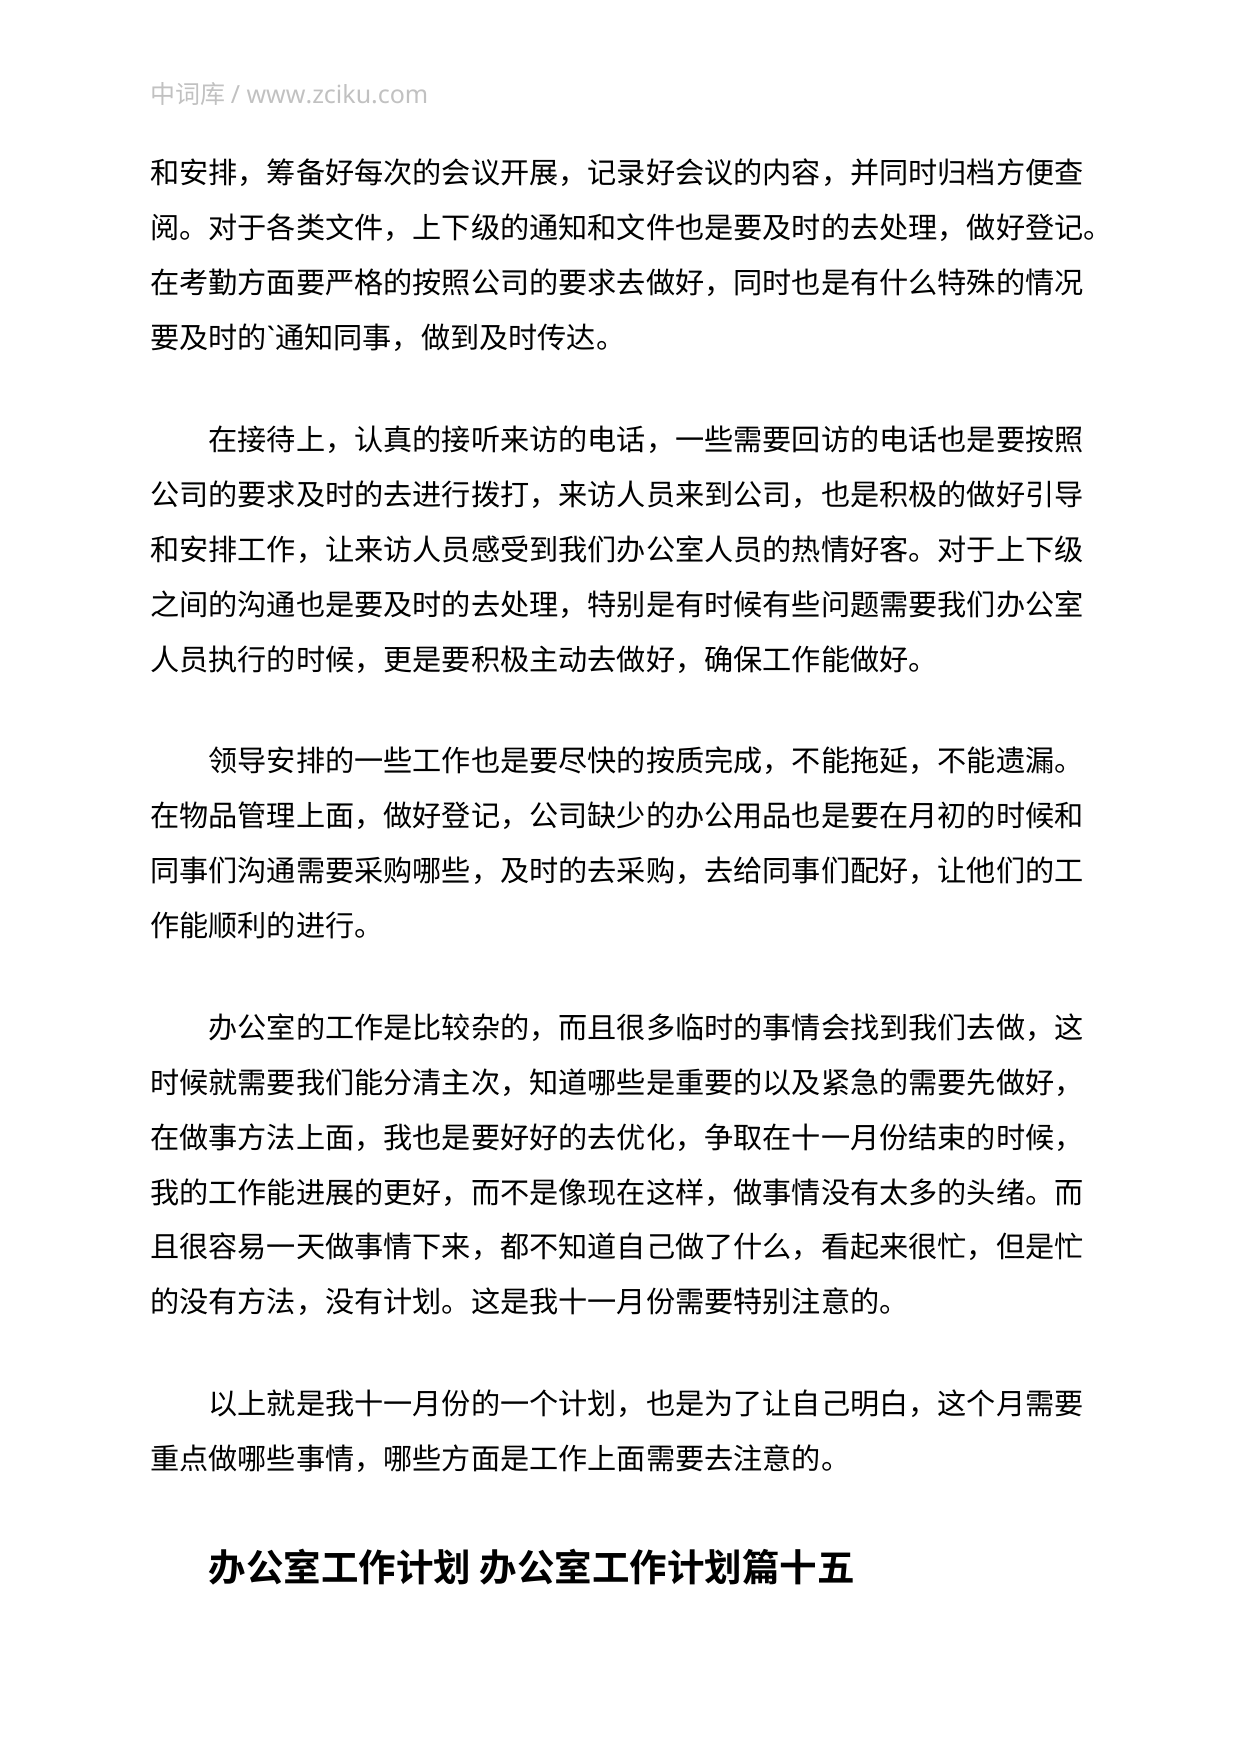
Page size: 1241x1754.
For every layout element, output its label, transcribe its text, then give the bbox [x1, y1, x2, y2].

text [150, 150, 1090, 357]
text 领导安排的一些工作也是要尽快的按质完成，不能拖延，不能遗漏。在物品管理上面，做好登记，公司缺少的办公用品也是要在月初的时候和同事们沟通需要采购哪些，及时的去采购，去给同事们配好，让他们的工作能顺利的进行。 [150, 738, 1090, 945]
text 在接待上，认真的接听来访的电话，一些需要回访的电话也是要按照公司的要求及时的去进行拨打，来访人员来到公司，也是积极的做好引导和安排工作，让来访人员感受到我们办公室人员的热情好客。对于上下级之间的沟通也是要及时的去处理，特别是有时候有些问题需要我们办公室人员执行的时候，更是要积极主动去做好，确保工作能做好。 [150, 417, 1090, 678]
text 办公室的工作是比较杂的，而且很多临时的事情会找到我们去做，这时候就需要我们能分清主次，知道哪些是重要的以及紧急的需要先做好，在做事方法上面，我也是要好好的去优化，争取在十一月份结束的时候，我的工作能进展的更好，而不是像现在这样，做事情没有太多的头绪。而且很容易一天做事情下来，都不知道自己做了什么，看起来很忙，但是忙的没有方法，没有计划。这是我十一月份需要特别注意的。 [150, 1004, 1090, 1321]
text 办公室工作计划 办公室工作计划篇十五 [150, 1537, 1090, 1592]
text 以上就是我十一月份的一个计划，也是为了让自己明白，这个月需要重点做哪些事情，哪些方面是工作上面需要去注意的。 [150, 1381, 1090, 1478]
